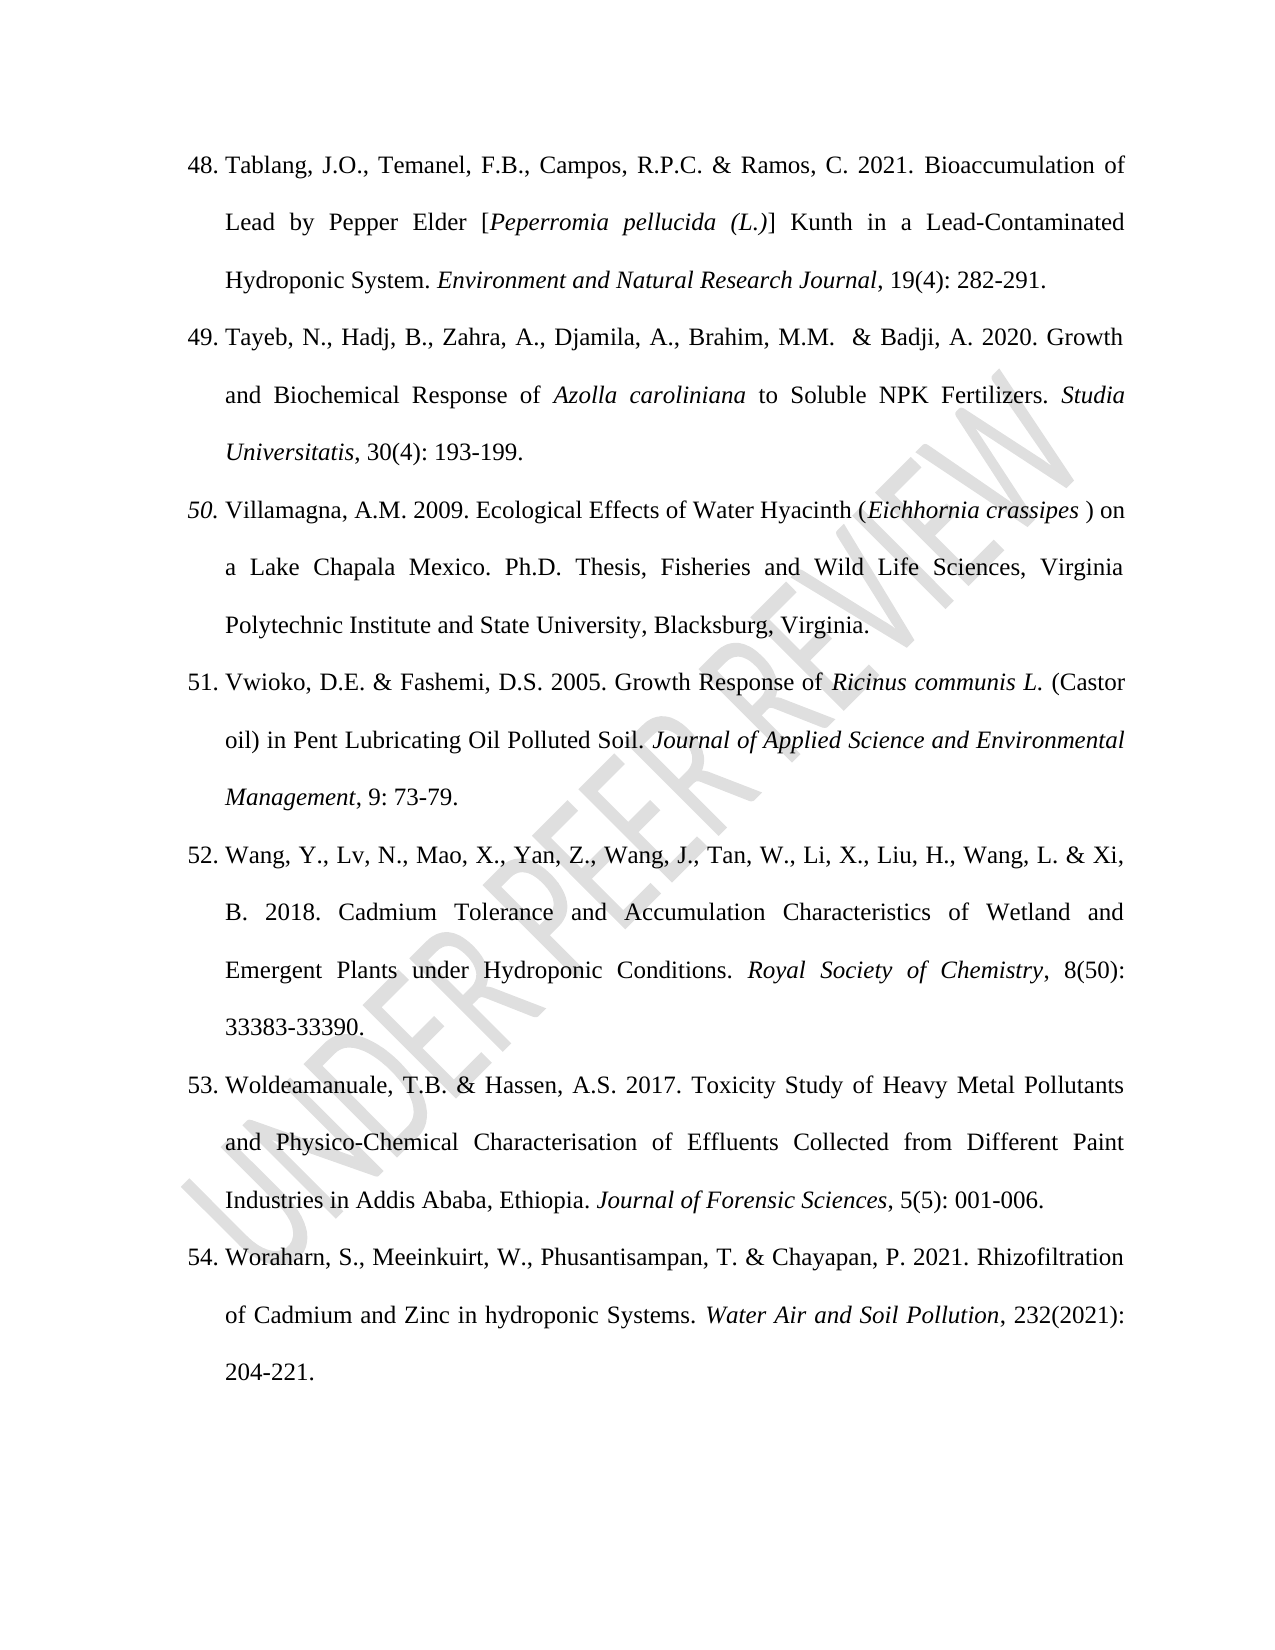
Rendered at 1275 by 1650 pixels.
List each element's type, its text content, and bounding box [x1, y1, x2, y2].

list Wang, Y., Lv, N., Mao, X., Yan, Z., Wang, J., Tan, W., Li, X., Liu, H., Wang, L. & Xi, B. 2018. Cadmium Tolerance and Accumulation Characteristics of Wetland and Emergent Plants under Hydroponic Conditions. Royal Society of Chemistry, 8(50): 33383-33390. [187, 840, 1125, 1041]
list Villamagna, A.M. 2009. Ecological Effects of Water Hyacinth (Eichhornia crassipes ) on a Lake Chapala Mexico. Ph.D. Thesis, Fisheries and Wild Life Sciences, Virginia Polytechnic Institute and State University, Blacksburg, Virginia. [187, 495, 1125, 639]
list Vwioko, D.E. & Fashemi, D.S. 2005. Growth Response of Ricinus communis L. (Castor oil) in Pent Lubricating Oil Polluted Soil. Journal of Applied Science and Environmental Management, 9: 73-79. [187, 667, 1125, 811]
list Woldeamanuale, T.B. & Hassen, A.S. 2017. Toxicity Study of Heavy Metal Pollutants and Physico-Chemical Characterisation of Effluents Collected from Different Paint Industries in Addis Ababa, Ethiopia. Journal of Forensic Sciences, 5(5): 001-006. [187, 1070, 1125, 1214]
list Tablang, J.O., Temanel, F.B., Campos, R.P.C. & Ramos, C. 2021. Bioaccumulation of Lead by Pepper Elder [Peperromia pellucida (L.)] Kunth in a Lead-Contaminated Hydroponic System. Environment and Natural Research Journal, 19(4): 282-291. [187, 150, 1125, 294]
list Woraharn, S., Meeinkuirt, W., Phusantisampan, T. & Chayapan, P. 2021. Rhizofiltration of Cadmium and Zinc in hydroponic Systems. Water Air and Soil Pollution, 232(2021): 204-221. [187, 1242, 1125, 1386]
list Tayeb, N., Hadj, B., Zahra, A., Djamila, A., Brahim, M.M. & Badji, A. 2020. Growth and Biochemical Response of Azolla caroliniana to Soluble NPK Fertilizers. Studia Universitatis, 30(4): 193-199. [187, 322, 1125, 466]
